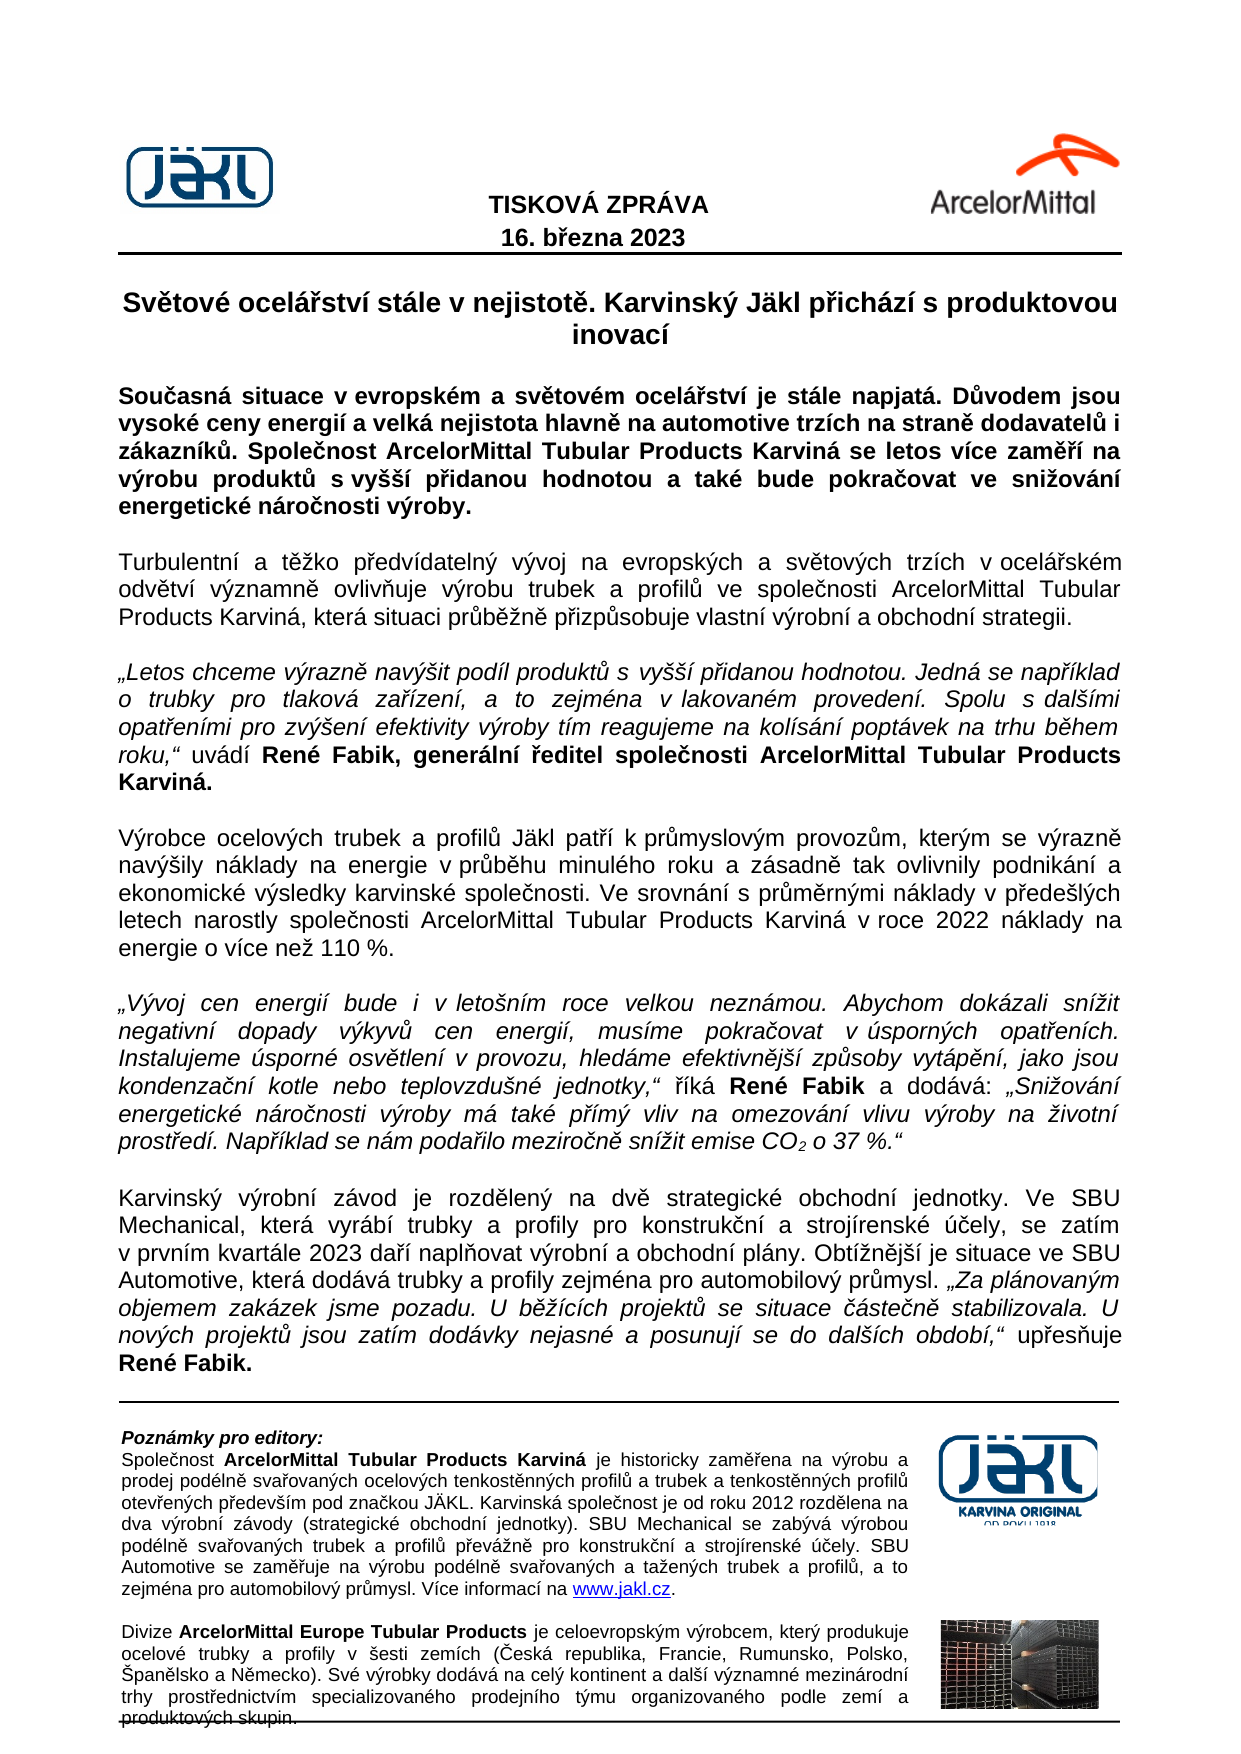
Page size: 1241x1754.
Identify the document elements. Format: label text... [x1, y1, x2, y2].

picture [939, 1620, 1099, 1708]
text Karvinský výrobní závod je rozdělený na dvě strategické obchodní jednotky. Ve SBU Mechanical, která vyrábí trubky a profily pro konstrukční a strojírenské účely, se zatím v prvním kvartále 2023 daří naplňovat výrobní a obchodní plány. Obtížnější je situace ve SBU Automotive, která dodává trubky a profily zejména pro automobilový průmysl. „Za plánovaným objemem zakázek jsme pozadu. U běžících projektů se situace částečně stabilizovala. U nových projektů jsou zatím dodávky nejasné a posunují se do dalších období,“ upřesňuje René Fabik. [118, 1183, 1122, 1377]
picture [119, 140, 280, 214]
picture [930, 132, 1121, 214]
text 16. března 2023 [413, 218, 1122, 252]
text Turbulentní a těžko předvídatelný vývoj na evropských a světových trzích v ocelářském odvětví významně ovlivňuje výrobu trubek a profilů ve společnosti ArcelorMittal Tubular Products Karviná, která situaci průběžně přizpůsobuje vlastní výrobní a obchodní strategii. [118, 547, 1122, 630]
text Současná situace v evropském a světovém ocelářství je stále napjatá. Důvodem jsou vysoké ceny energií a velká nejistota hlavně na automotive trzích na straně dodavatelů i zákazníků. Společnost ArcelorMittal Tubular Products Karviná se letos více zaměří na výrobu produktů s vyšší přidanou hodnotou a také bude pokračovat ve snižování energetické náročnosti výroby. [118, 382, 1122, 520]
text Světové ocelářství stále v nejistotě. Karvinský Jäkl přichází s produktovou inovací [118, 286, 1122, 351]
picture [938, 1435, 1098, 1526]
text „Letos chceme výrazně navýšit podíl produktů s vyšší přidanou hodnotou. Jedná se například o trubky pro tlaková zařízení, a to zejména v lakovaném provedení. Spolu s dalšími opatřeními pro zvýšení efektivity výroby tím reagujeme na kolísání poptávek na trhu během roku,“ uvádí René Fabik, generální ředitel společnosti ArcelorMittal Tubular Products Karviná. [118, 658, 1122, 796]
text Výrobce ocelových trubek a profilů Jäkl patří k průmyslovým provozům, kterým se výrazně navýšily náklady na energie v průběhu minulého roku a zásadně tak ovlivnily podnikání a ekonomické výsledky karvinské společnosti. Ve srovnání s průměrnými náklady v předešlých letech narostly společnosti ArcelorMittal Tubular Products Karviná v roce 2022 náklady na energie o více než 110 %. [118, 823, 1122, 961]
text „Vývoj cen energií bude i v letošním roce velkou neznámou. Abychom dokázali snížit negativní dopady výkyvů cen energií, musíme pokračovat v úsporných opatřeních. Instalujeme úsporné osvětlení v provozu, hledáme efektivnější způsoby vytápění, jako jsou kondenzační kotle nebo teplovzdušné jednotky,“ říká René Fabik a dodává: „Snižování energetické náročnosti výroby má také přímý vliv na omezování vlivu výroby na životní prostředí. Například se nám podařilo meziročně snížit emise CO2 o 37 %.“ [118, 989, 1122, 1155]
